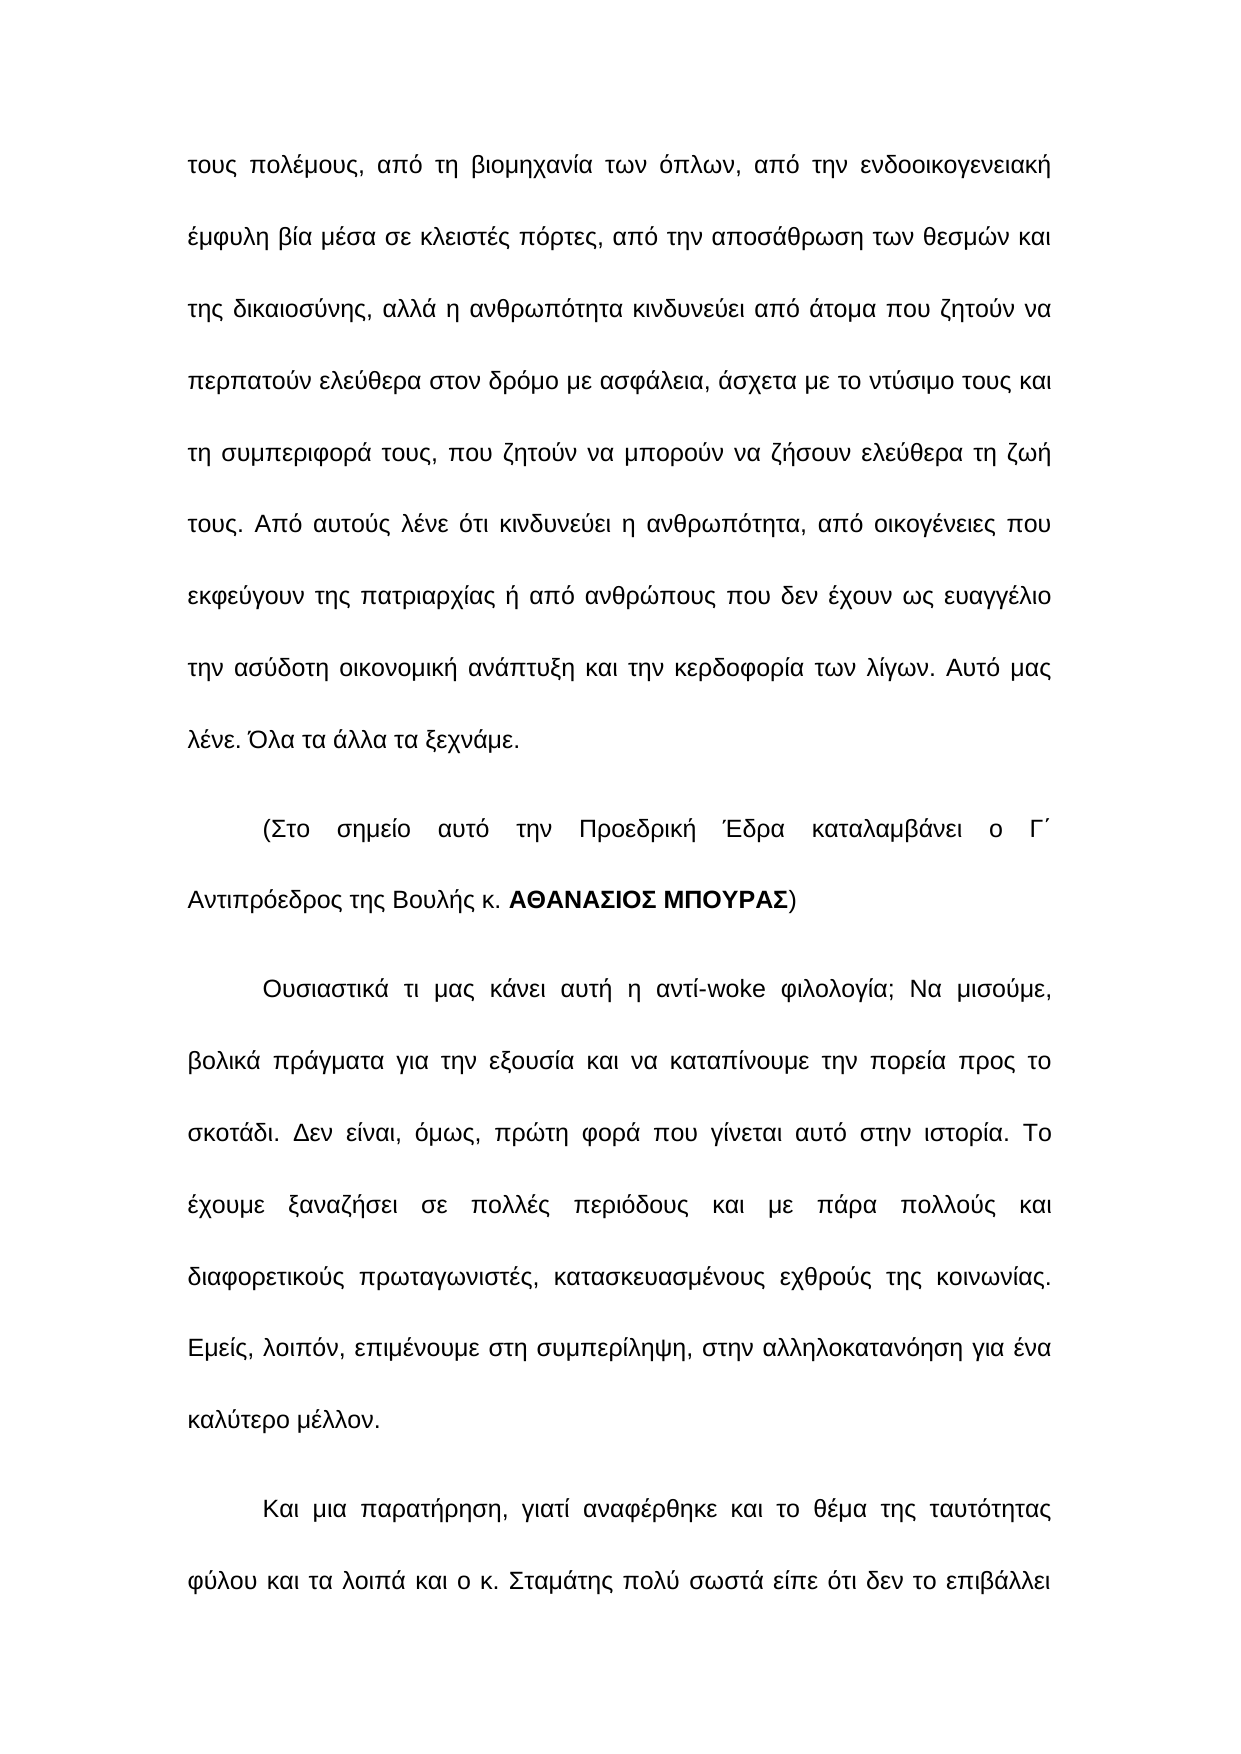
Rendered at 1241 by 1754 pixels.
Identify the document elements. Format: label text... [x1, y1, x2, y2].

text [187, 1494, 1053, 1594]
text Ουσιαστικά τι μας κάνει αυτή η αντί-woke φιλολογία; Να μισούμε, βολικά πράγματα για την εξουσία και να καταπίνουμε την πορεία προς το σκοτάδι. Δεν είναι, όμως, πρώτη φορά που γίνεται αυτό στην ιστορία. Το έχουμε ξαναζήσει σε πολλές περιόδους και με πάρα πολλούς και διαφορετικούς πρωταγωνιστές, κατασκευασμένους εχθρούς της κοινωνίας. Εμείς, λοιπόν, επιμένουμε στη συμπερίληψη, στην αλληλοκατανόηση για ένα καλύτερο μέλλον. [187, 974, 1053, 1434]
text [187, 150, 1053, 754]
text (Στο σημείο αυτό την Προεδρική Έδρα καταλαμβάνει ο Γ΄ Αντιπρόεδρος της Βουλής κ. ΑΘΑΝΑΣΙΟΣ ΜΠΟΥΡΑΣ) [187, 813, 1053, 914]
